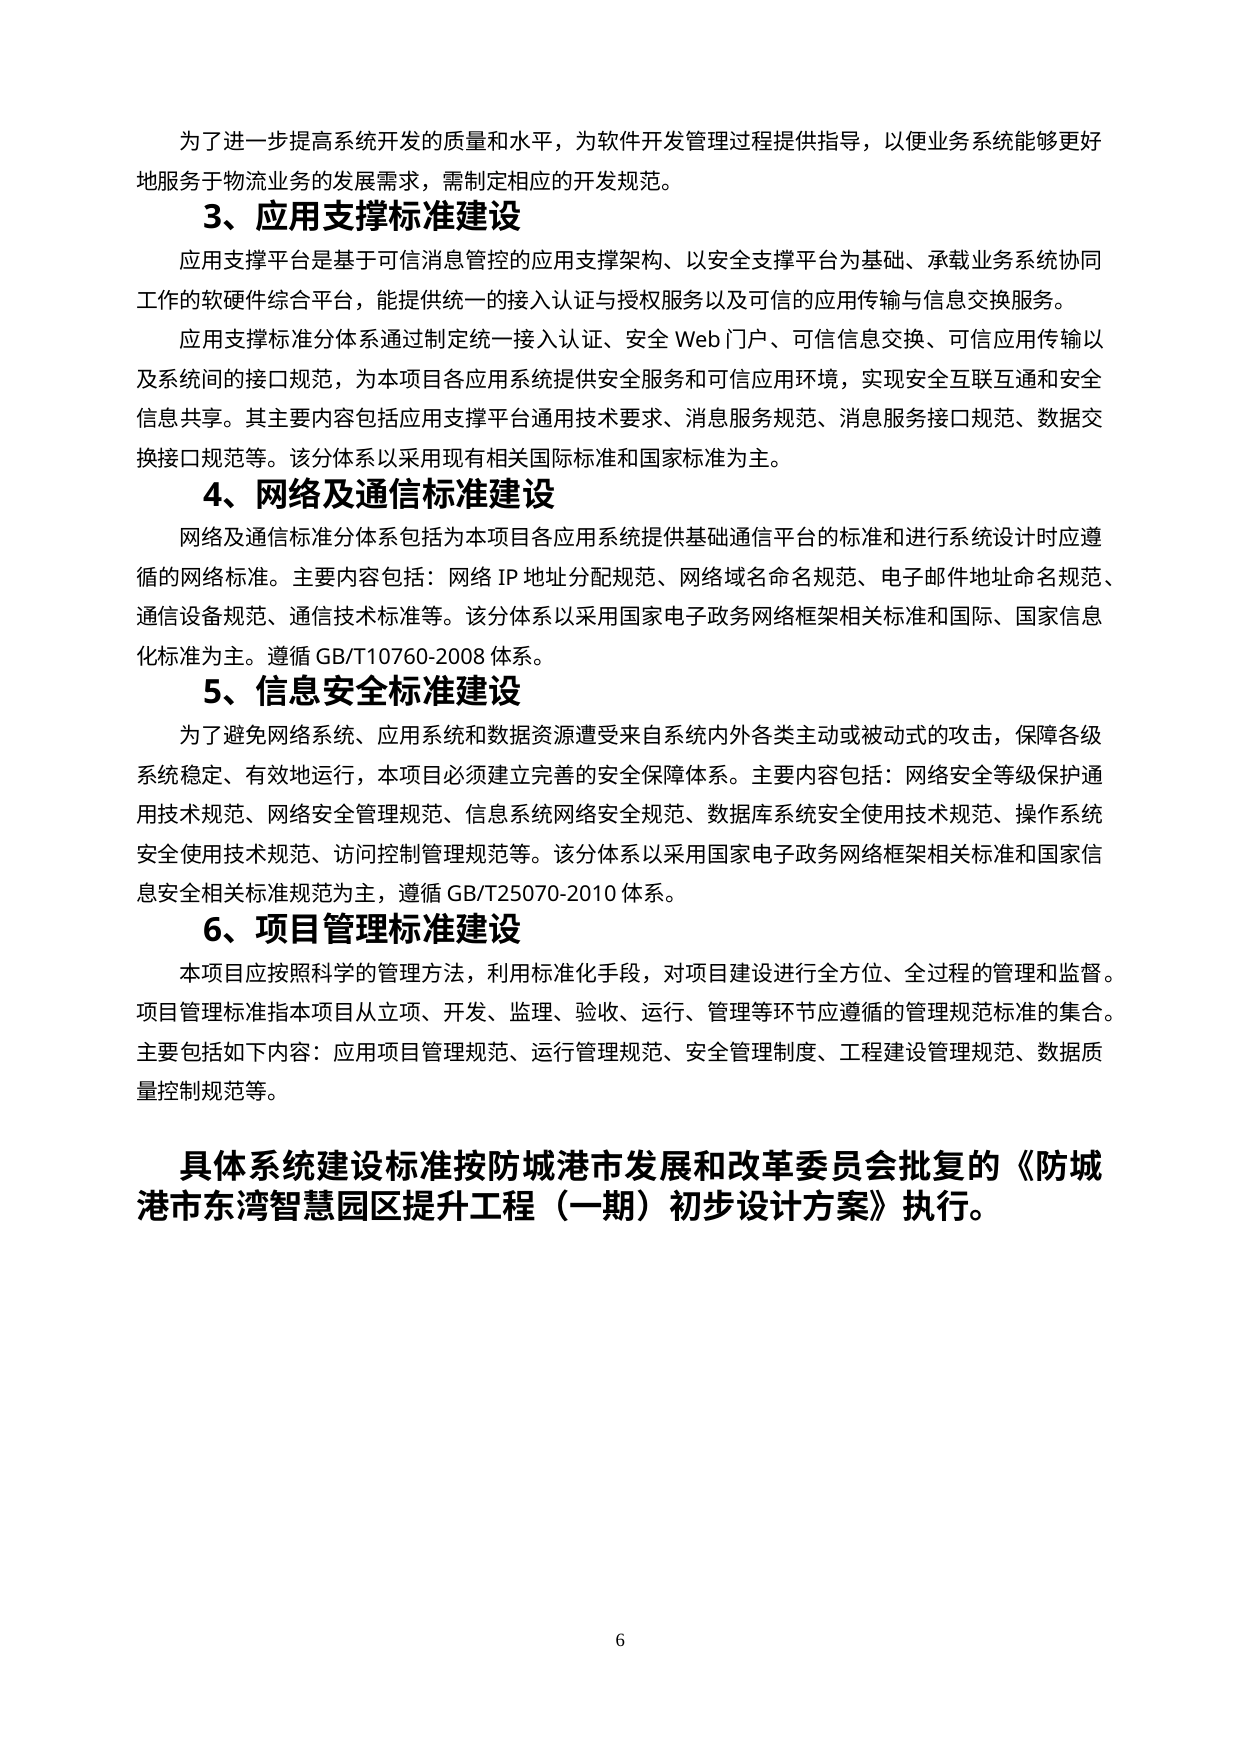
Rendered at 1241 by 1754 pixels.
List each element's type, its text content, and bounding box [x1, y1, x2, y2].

subtitle 5、信息安全标准建设 [136, 672, 1104, 712]
text 为了避免网络系统、应用系统和数据资源遭受来自系统内外各类主动或被动式的攻击，保障各级系统稳定、有效地运行，本项目必须建立完善的安全保障体系。主要内容包括：网络安全等级保护通用技术规范、网络安全管理规范、信息系统网络安全规范、数据库系统安全使用技术规范、操作系统安全使用技术规范、访问控制管理规范等。该分体系以采用国家电子政务网络框架相关标准和国家信息安全相关标准规范为主，遵循GB/T25070-2010体系。 [136, 712, 1104, 910]
text 具体系统建设标准按防城港市发展和改革委员会批复的《防城港市东湾智慧园区提升工程（一期）初步设计方案》执行。 [136, 1147, 1104, 1226]
text 为了进一步提高系统开发的质量和水平，为软件开发管理过程提供指导，以便业务系统能够更好地服务于物流业务的发展需求，需制定相应的开发规范。 [136, 118, 1104, 197]
text 网络及通信标准分体系包括为本项目各应用系统提供基础通信平台的标准和进行系统设计时应遵循的网络标准。主要内容包括：网络IP地址分配规范、网络域名命名规范、电子邮件地址命名规范、通信设备规范、通信技术标准等。该分体系以采用国家电子政务网络框架相关标准和国际、国家信息化标准为主。遵循GB/T10760-2008体系。 [136, 514, 1104, 672]
subtitle 4、网络及通信标准建设 [136, 474, 1104, 514]
subtitle 3、应用支撑标准建设 [136, 197, 1104, 237]
text 应用支撑平台是基于可信消息管控的应用支撑架构、以安全支撑平台为基础、承载业务系统协同工作的软硬件综合平台，能提供统一的接入认证与授权服务以及可信的应用传输与信息交换服务。 [136, 237, 1104, 316]
text 本项目应按照科学的管理方法，利用标准化手段，对项目建设进行全方位、全过程的管理和监督。项目管理标准指本项目从立项、开发、监理、验收、运行、管理等环节应遵循的管理规范标准的集合。主要包括如下内容：应用项目管理规范、运行管理规范、安全管理制度、工程建设管理规范、数据质量控制规范等。 [136, 949, 1104, 1108]
text 应用支撑标准分体系通过制定统一接入认证、安全Web门户、可信信息交换、可信应用传输以及系统间的接口规范，为本项目各应用系统提供安全服务和可信应用环境，实现安全互联互通和安全信息共享。其主要内容包括应用支撑平台通用技术要求、消息服务规范、消息服务接口规范、数据交换接口规范等。该分体系以采用现有相关国际标准和国家标准为主。 [136, 316, 1104, 474]
subtitle 6、项目管理标准建设 [136, 910, 1104, 949]
